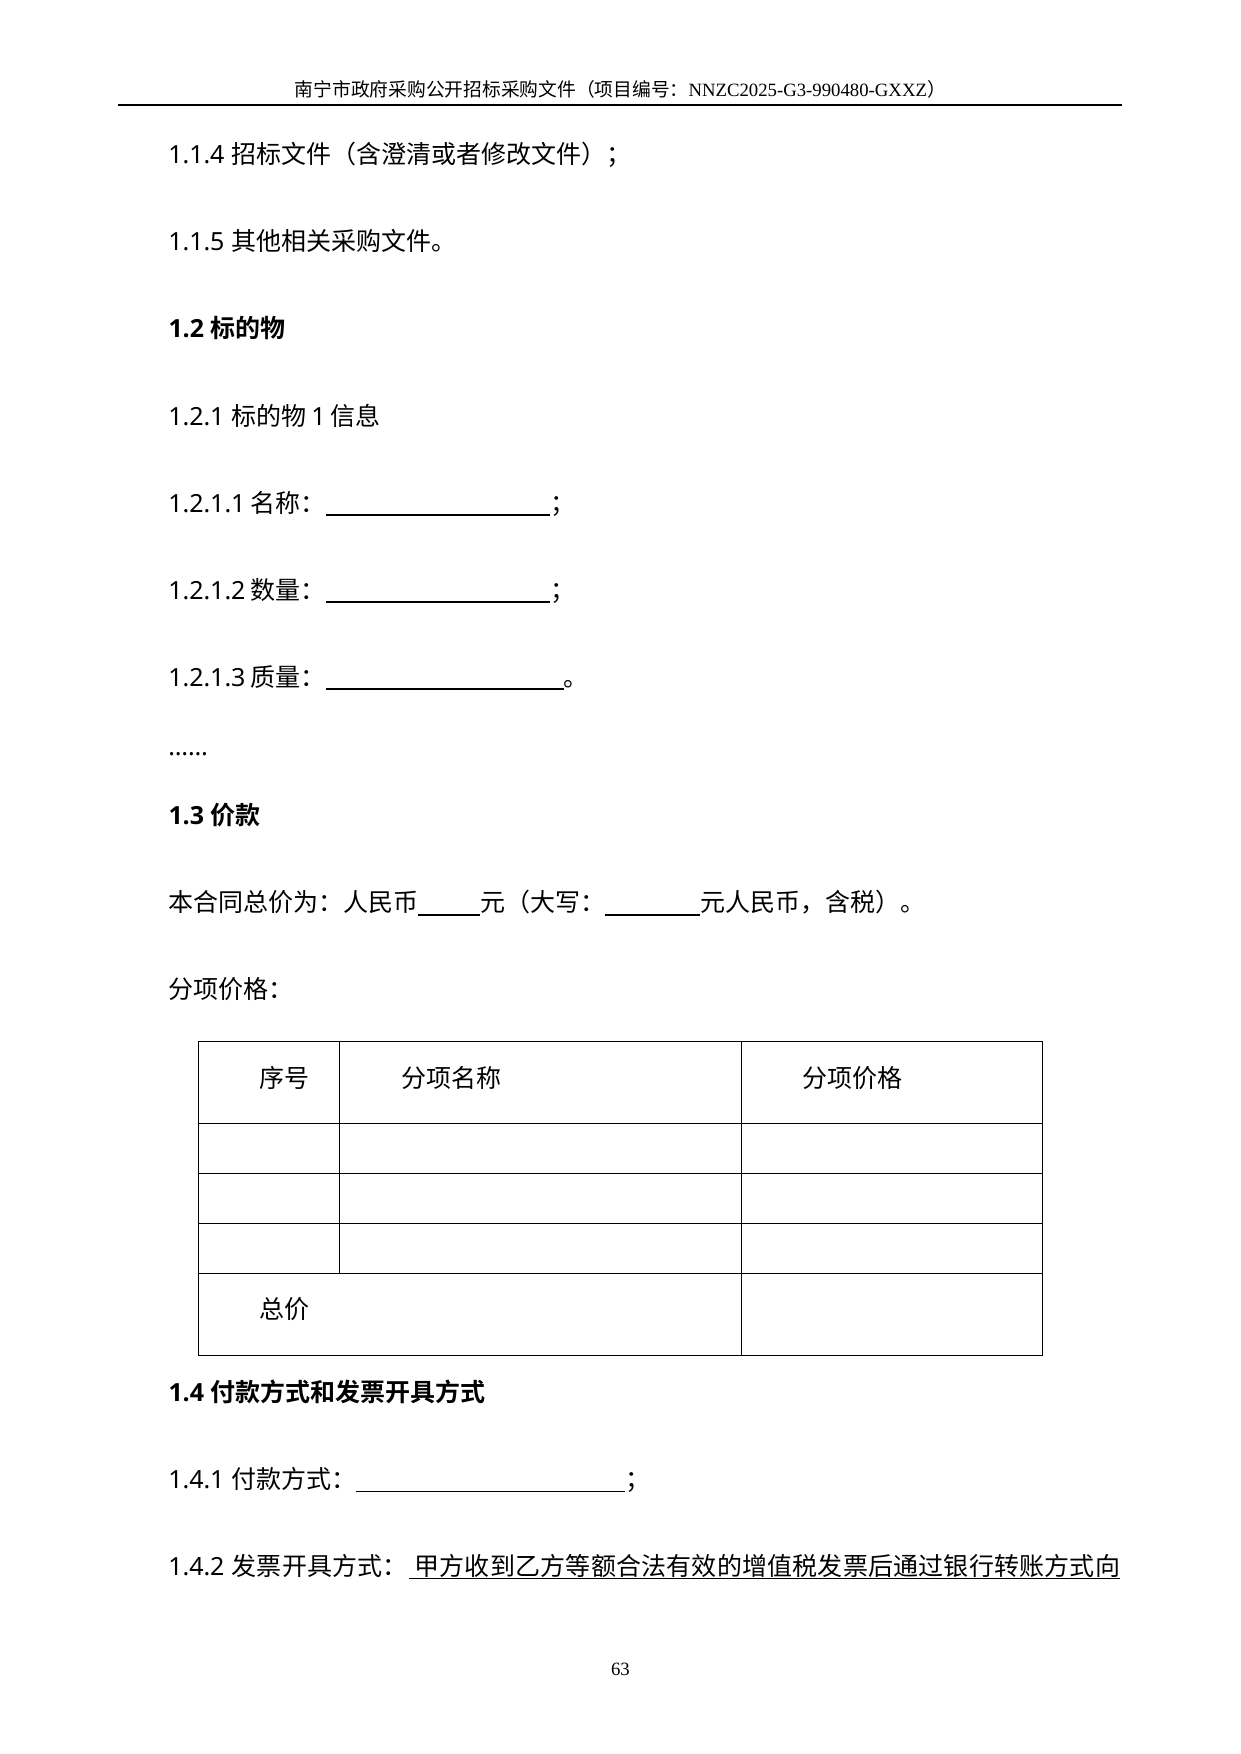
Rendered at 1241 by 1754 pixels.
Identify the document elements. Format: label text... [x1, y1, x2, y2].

text 1.2.1.2数量： ； [118, 554, 1122, 623]
text 1.2 标的物 [118, 293, 1122, 362]
table_header 序号 [199, 1042, 339, 1123]
text 1.4.1 付款方式： ； [118, 1443, 1122, 1512]
text 本合同总价为：人民币 元（大写： 元人民币，含税）。 [118, 867, 1122, 936]
text 1.1.5 其他相关采购文件。 [118, 206, 1122, 274]
text 1.3 价款 [118, 779, 1122, 848]
text …… [118, 728, 1122, 762]
table_cell [742, 1124, 1042, 1173]
text 1.2.1 标的物1信息 [118, 380, 1122, 449]
table_cell [742, 1274, 1042, 1355]
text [118, 1530, 1122, 1599]
table_cell [199, 1124, 339, 1173]
text 分项价格： [118, 954, 1122, 1023]
table_cell [742, 1174, 1042, 1223]
text 1.2.1.1名称： ； [118, 467, 1122, 536]
text 1.4 付款方式和发票开具方式 [118, 1356, 1122, 1425]
table_cell [742, 1224, 1042, 1273]
table_cell [340, 1174, 741, 1223]
table_cell [199, 1224, 339, 1273]
text 1.1.4 招标文件（含澄清或者修改文件）； [118, 118, 1122, 187]
table_header 分项价格 [742, 1042, 1042, 1123]
table_cell [199, 1174, 339, 1223]
table_cell 总价 [199, 1274, 741, 1355]
table_header 分项名称 [340, 1042, 741, 1123]
table_cell [340, 1124, 741, 1173]
text 1.2.1.3质量： 。 [118, 641, 1122, 710]
table_cell [340, 1224, 741, 1273]
